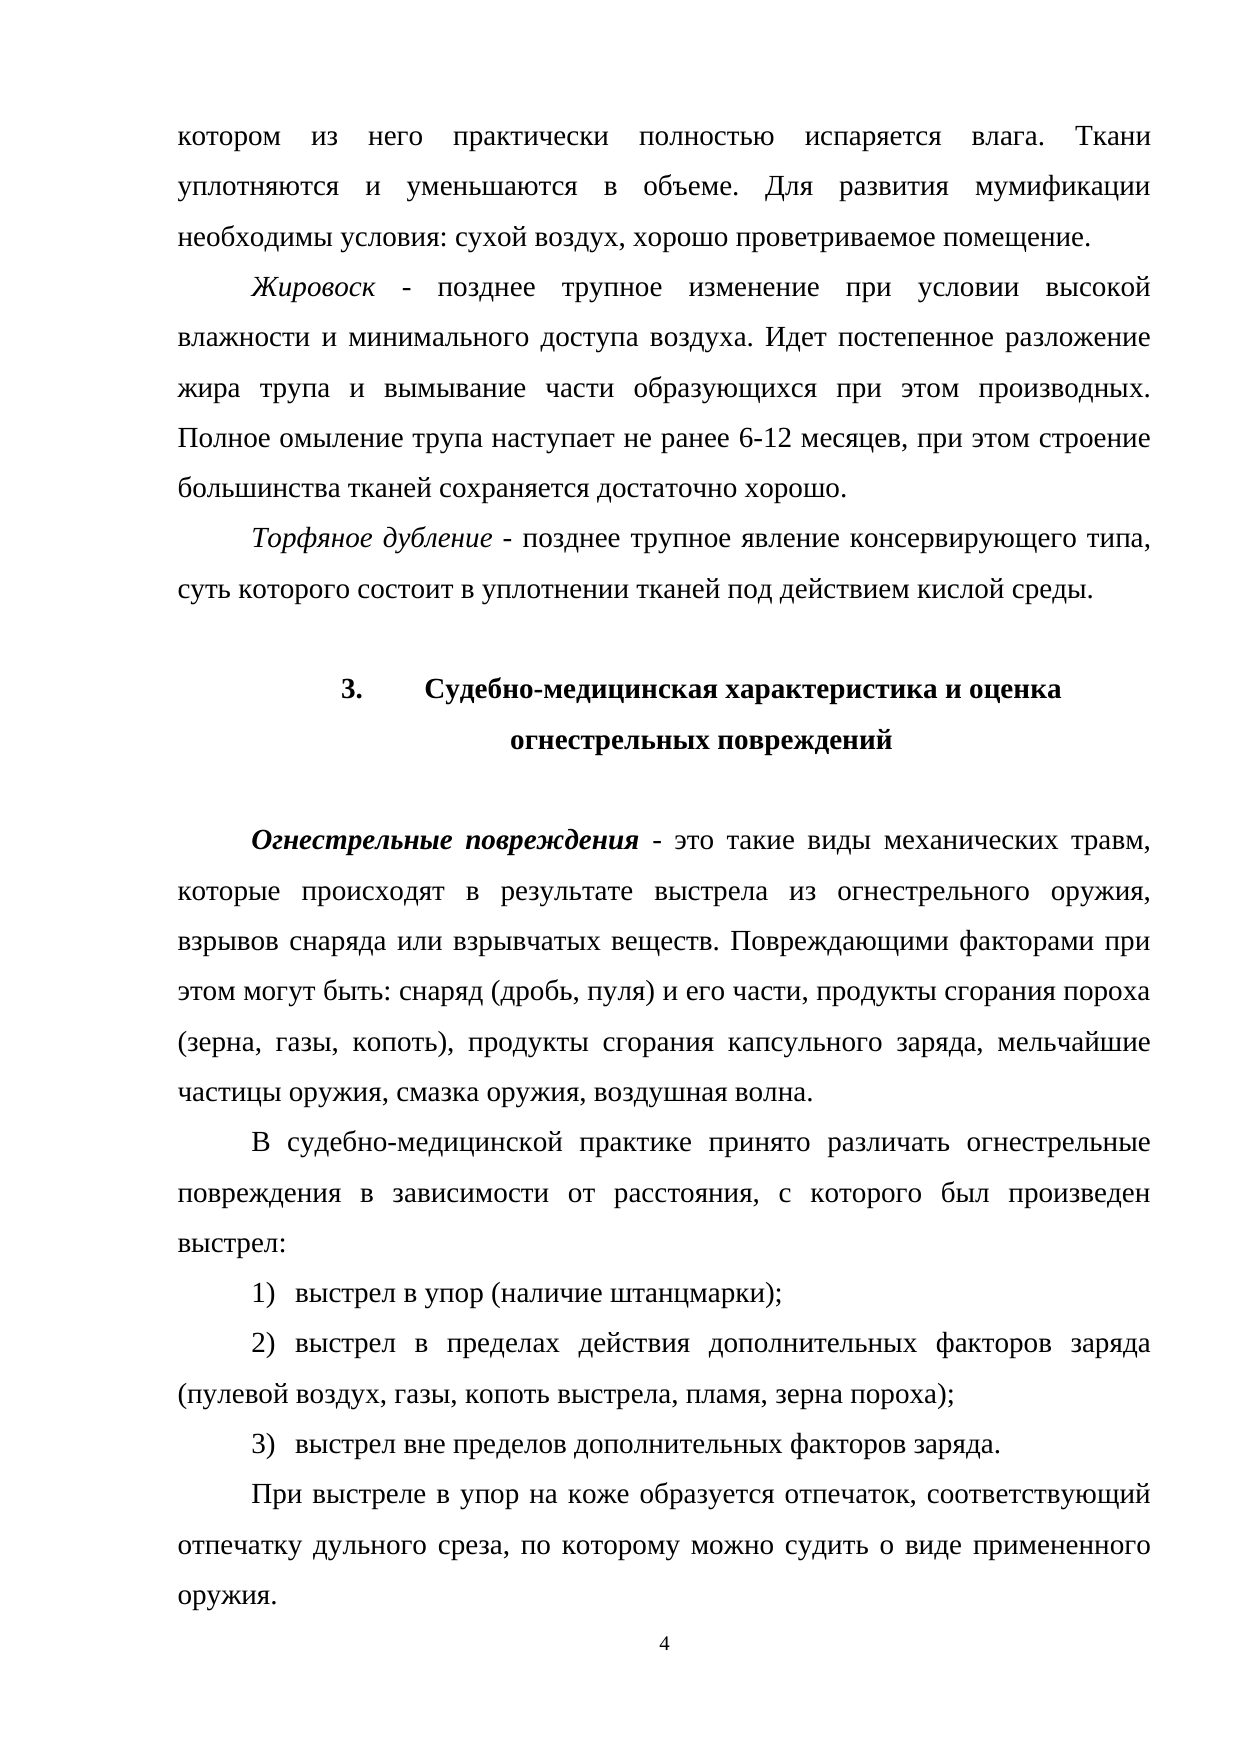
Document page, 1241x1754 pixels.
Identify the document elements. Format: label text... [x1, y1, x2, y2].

text В судебно-медицинской практике принято различать огнестрельные повреждения в зависимости от расстояния, с которого был произведен выстрел: [177, 1124, 1152, 1258]
text Торфяное дубление - позднее трупное явление консервирующего типа, суть которого состоит в уплотнении тканей под действием кислой среды. [177, 521, 1152, 604]
text Жировоск - позднее трупное изменение при условии высокой влажности и минимального доступа воздуха. Идет постепенное разложение жира трупа и вымывание части образующихся при этом производных. Полное омыление трупа наступает не ранее 6-12 месяцев, при этом строение большинства тканей сохраняется достаточно хорошо. [177, 269, 1152, 504]
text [177, 118, 1152, 252]
list Судебно-медицинская характеристика и оценка огнестрельных повреждений [251, 672, 1152, 755]
list выстрел в пределах действия дополнительных факторов заряда (пулевой воздух, газы, копоть выстрела, пламя, зерна пороха); [177, 1326, 1152, 1409]
list выстрел вне пределов дополнительных факторов заряда. [177, 1426, 1152, 1460]
text Огнестрельные повреждения - это такие виды механических травм, которые происходят в результате выстрела из огнестрельного оружия, взрывов снаряда или взрывчатых веществ. Повреждающими факторами при этом могут быть: снаряд (дробь, пуля) и его части, продукты сгорания пороха (зерна, газы, копоть), продукты сгорания капсульного заряда, мельчайшие частицы оружия, смазка оружия, воздушная волна. [177, 822, 1152, 1108]
text При выстреле в упор на коже образуется отпечаток, соответствующий отпечатку дульного среза, по которому можно судить о виде примененного оружия. [177, 1477, 1152, 1611]
list выстрел в упор (наличие штанцмарки); [177, 1275, 1152, 1309]
